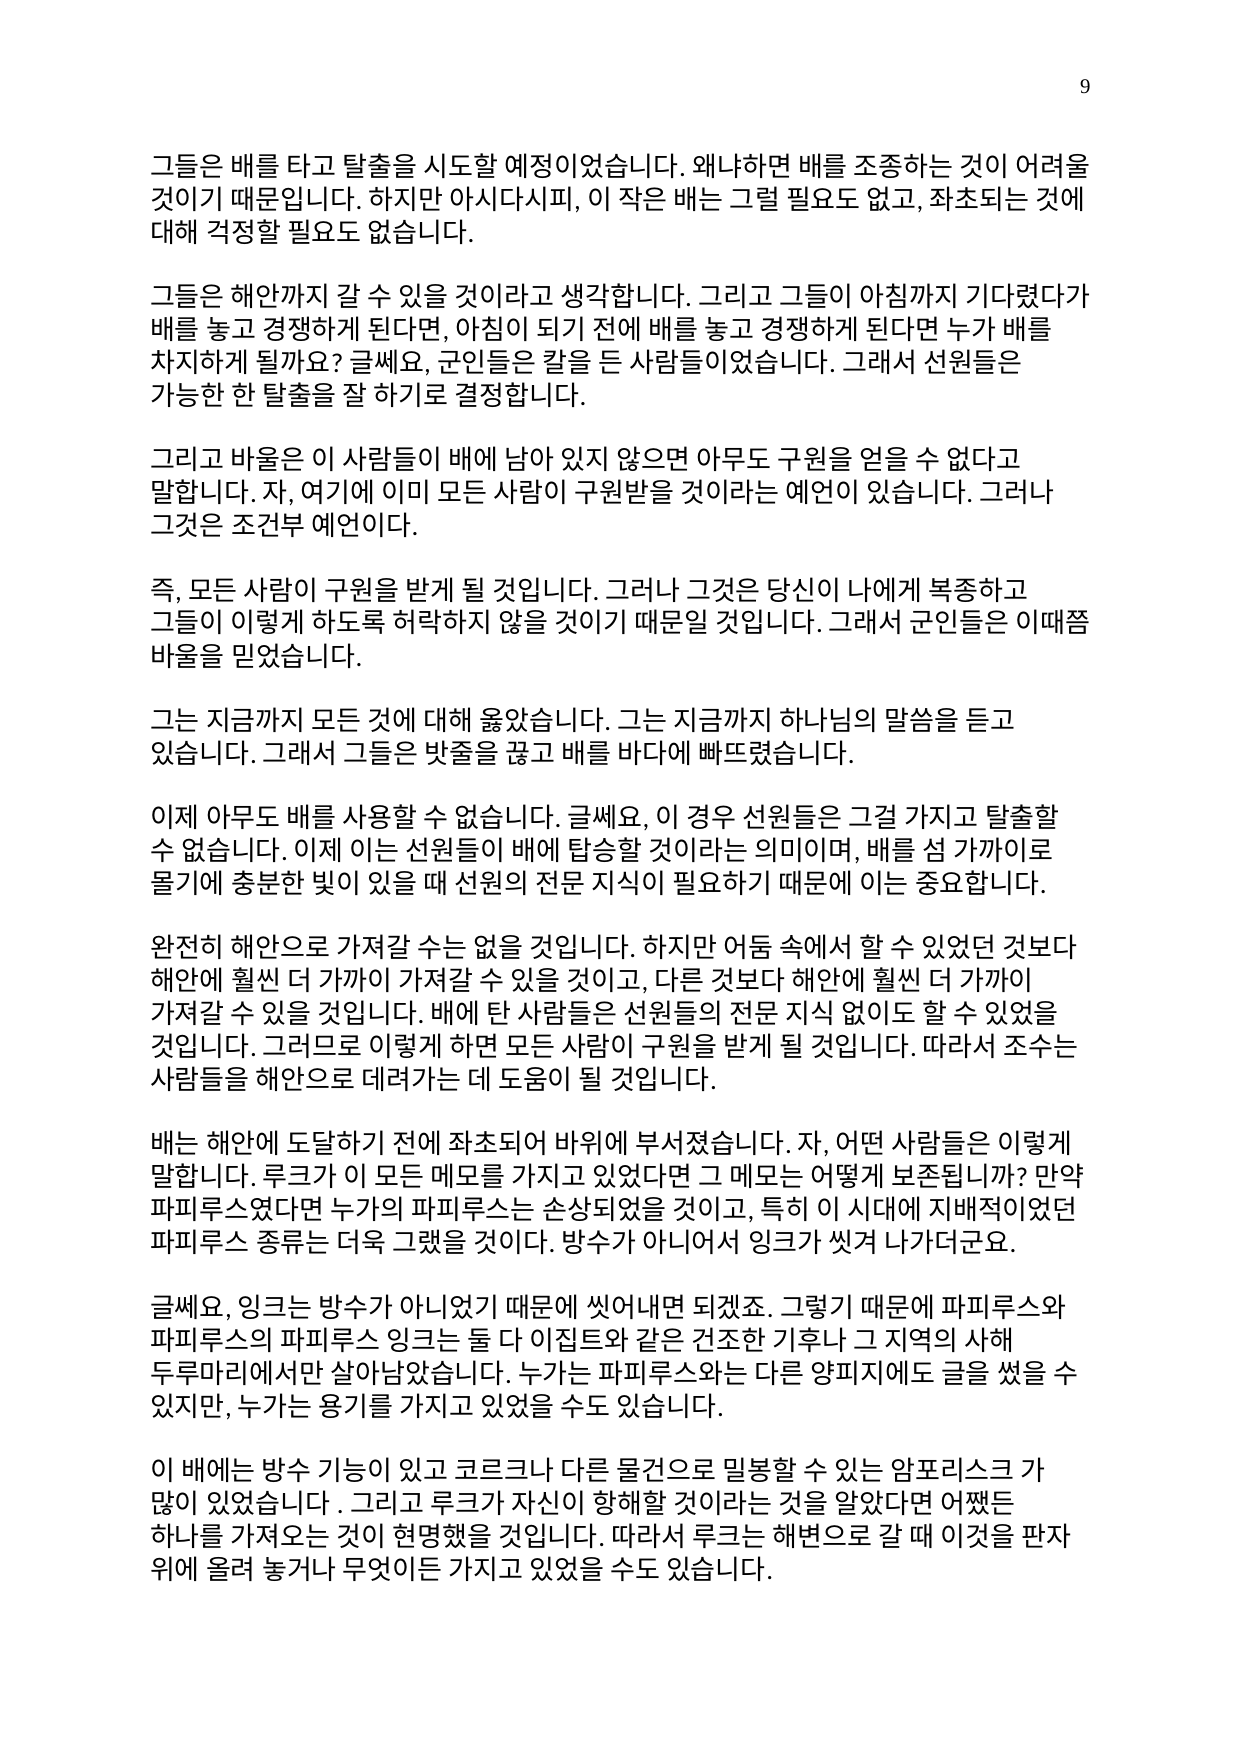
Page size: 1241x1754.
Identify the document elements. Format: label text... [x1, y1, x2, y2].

text 그는 지금까지 모든 것에 대해 옳았습니다. 그는 지금까지 하나님의 말씀을 듣고 있습니다. 그래서 그들은 밧줄을 끊고 배를 바다에 빠뜨렸습니다. [150, 704, 1090, 770]
text 완전히 해안으로 가져갈 수는 없을 것입니다. 하지만 어둠 속에서 할 수 있었던 것보다 해안에 훨씬 더 가까이 가져갈 수 있을 것이고, 다른 것보다 해안에 훨씬 더 가까이 가져갈 수 있을 것입니다. 배에 탄 사람들은 선원들의 전문 지식 없이도 할 수 있었을 것입니다. 그러므로 이렇게 하면 모든 사람이 구원을 받게 될 것입니다. 따라서 조수는 사람들을 해안으로 데려가는 데 도움이 될 것입니다. [150, 931, 1090, 1096]
text 즉, 모든 사람이 구원을 받게 될 것입니다. 그러나 그것은 당신이 나에게 복종하고 그들이 이렇게 하도록 허락하지 않을 것이기 때문일 것입니다. 그래서 군인들은 이때쯤 바울을 믿었습니다. [150, 574, 1090, 673]
text 글쎄요, 잉크는 방수가 아니었기 때문에 씻어내면 되겠죠. 그렇기 때문에 파피루스와 파피루스의 파피루스 잉크는 둘 다 이집트와 같은 건조한 기후나 그 지역의 사해 두루마리에서만 살아남았습니다. 누가는 파피루스와는 다른 양피지에도 글을 썼을 수 있지만, 누가는 용기를 가지고 있었을 수도 있습니다. [150, 1291, 1090, 1423]
text 그리고 바울은 이 사람들이 배에 남아 있지 않으면 아무도 구원을 얻을 수 없다고 말합니다. 자, 여기에 이미 모든 사람이 구원받을 것이라는 예언이 있습니다. 그러나 그것은 조건부 예언이다. [150, 443, 1090, 542]
text 배는 해안에 도달하기 전에 좌초되어 바위에 부서졌습니다. 자, 어떤 사람들은 이렇게 말합니다. 루크가 이 모든 메모를 가지고 있었다면 그 메모는 어떻게 보존됩니까? 만약 파피루스였다면 누가의 파피루스는 손상되었을 것이고, 특히 이 시대에 지배적이었던 파피루스 종류는 더욱 그랬을 것이다. 방수가 아니어서 잉크가 씻겨 나가더군요. [150, 1127, 1090, 1259]
text 이 배에는 방수 기능이 있고 코르크나 다른 물건으로 밀봉할 수 있는 암포리스크 가 많이 있었습니다 . 그리고 루크가 자신이 항해할 것이라는 것을 알았다면 어쨌든 하나를 가져오는 것이 현명했을 것입니다. 따라서 루크는 해변으로 갈 때 이것을 판자 위에 올려 놓거나 무엇이든 가지고 있었을 수도 있습니다. [150, 1454, 1090, 1586]
text 그들은 배를 타고 탈출을 시도할 예정이었습니다. 왜냐하면 배를 조종하는 것이 어려울 것이기 때문입니다. 하지만 아시다시피, 이 작은 배는 그럴 필요도 없고, 좌초되는 것에 대해 걱정할 필요도 없습니다. [150, 150, 1090, 249]
text 그들은 해안까지 갈 수 있을 것이라고 생각합니다. 그리고 그들이 아침까지 기다렸다가 배를 놓고 경쟁하게 된다면, 아침이 되기 전에 배를 놓고 경쟁하게 된다면 누가 배를 차지하게 될까요? 글쎄요, 군인들은 칼을 든 사람들이었습니다. 그래서 선원들은 가능한 한 탈출을 잘 하기로 결정합니다. [150, 280, 1090, 412]
text 이제 아무도 배를 사용할 수 없습니다. 글쎄요, 이 경우 선원들은 그걸 가지고 탈출할 수 없습니다. 이제 이는 선원들이 배에 탑승할 것이라는 의미이며, 배를 섬 가까이로 몰기에 충분한 빛이 있을 때 선원의 전문 지식이 필요하기 때문에 이는 중요합니다. [150, 801, 1090, 900]
